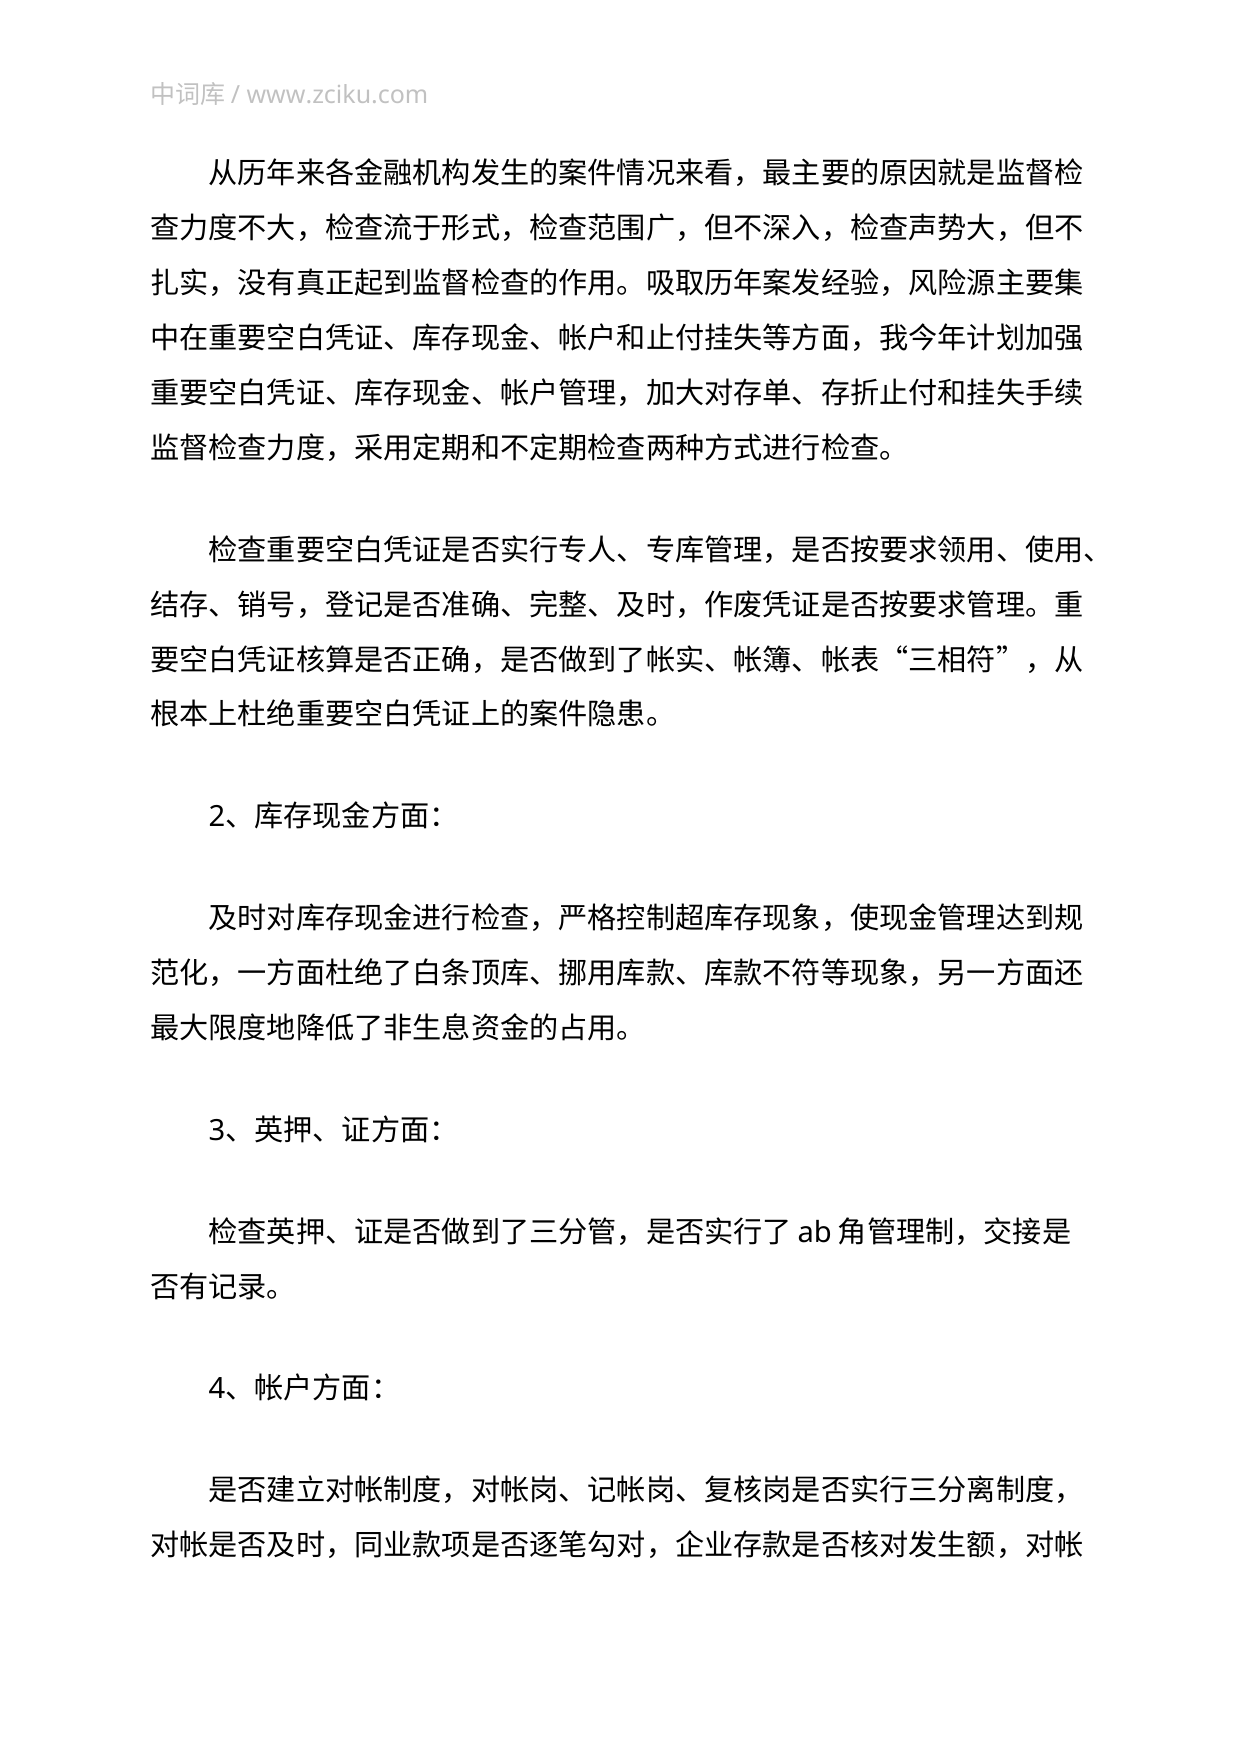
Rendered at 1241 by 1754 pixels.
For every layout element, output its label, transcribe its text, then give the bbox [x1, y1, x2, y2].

text 4、帐户方面： [150, 1365, 1090, 1407]
text 2、库存现金方面： [150, 793, 1090, 835]
text 从历年来各金融机构发生的案件情况来看，最主要的原因就是监督检查力度不大，检查流于形式，检查范围广，但不深入，检查声势大，但不扎实，没有真正起到监督检查的作用。吸取历年案发经验，风险源主要集中在重要空白凭证、库存现金、帐户和止付挂失等方面，我今年计划加强重要空白凭证、库存现金、帐户管理，加大对存单、存折止付和挂失手续监督检查力度，采用定期和不定期检查两种方式进行检查。 [150, 150, 1090, 467]
text 3、英押、证方面： [150, 1106, 1090, 1149]
text 检查英押、证是否做到了三分管，是否实行了ab角管理制，交接是否有记录。 [150, 1208, 1090, 1306]
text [150, 1467, 1090, 1564]
text 及时对库存现金进行检查，严格控制超库存现象，使现金管理达到规范化，一方面杜绝了白条顶库、挪用库款、库款不符等现象，另一方面还最大限度地降低了非生息资金的占用。 [150, 895, 1090, 1047]
text 检查重要空白凭证是否实行专人、专库管理，是否按要求领用、使用、结存、销号，登记是否准确、完整、及时，作废凭证是否按要求管理。重要空白凭证核算是否正确，是否做到了帐实、帐簿、帐表“三相符”，从根本上杜绝重要空白凭证上的案件隐患。 [150, 526, 1090, 733]
